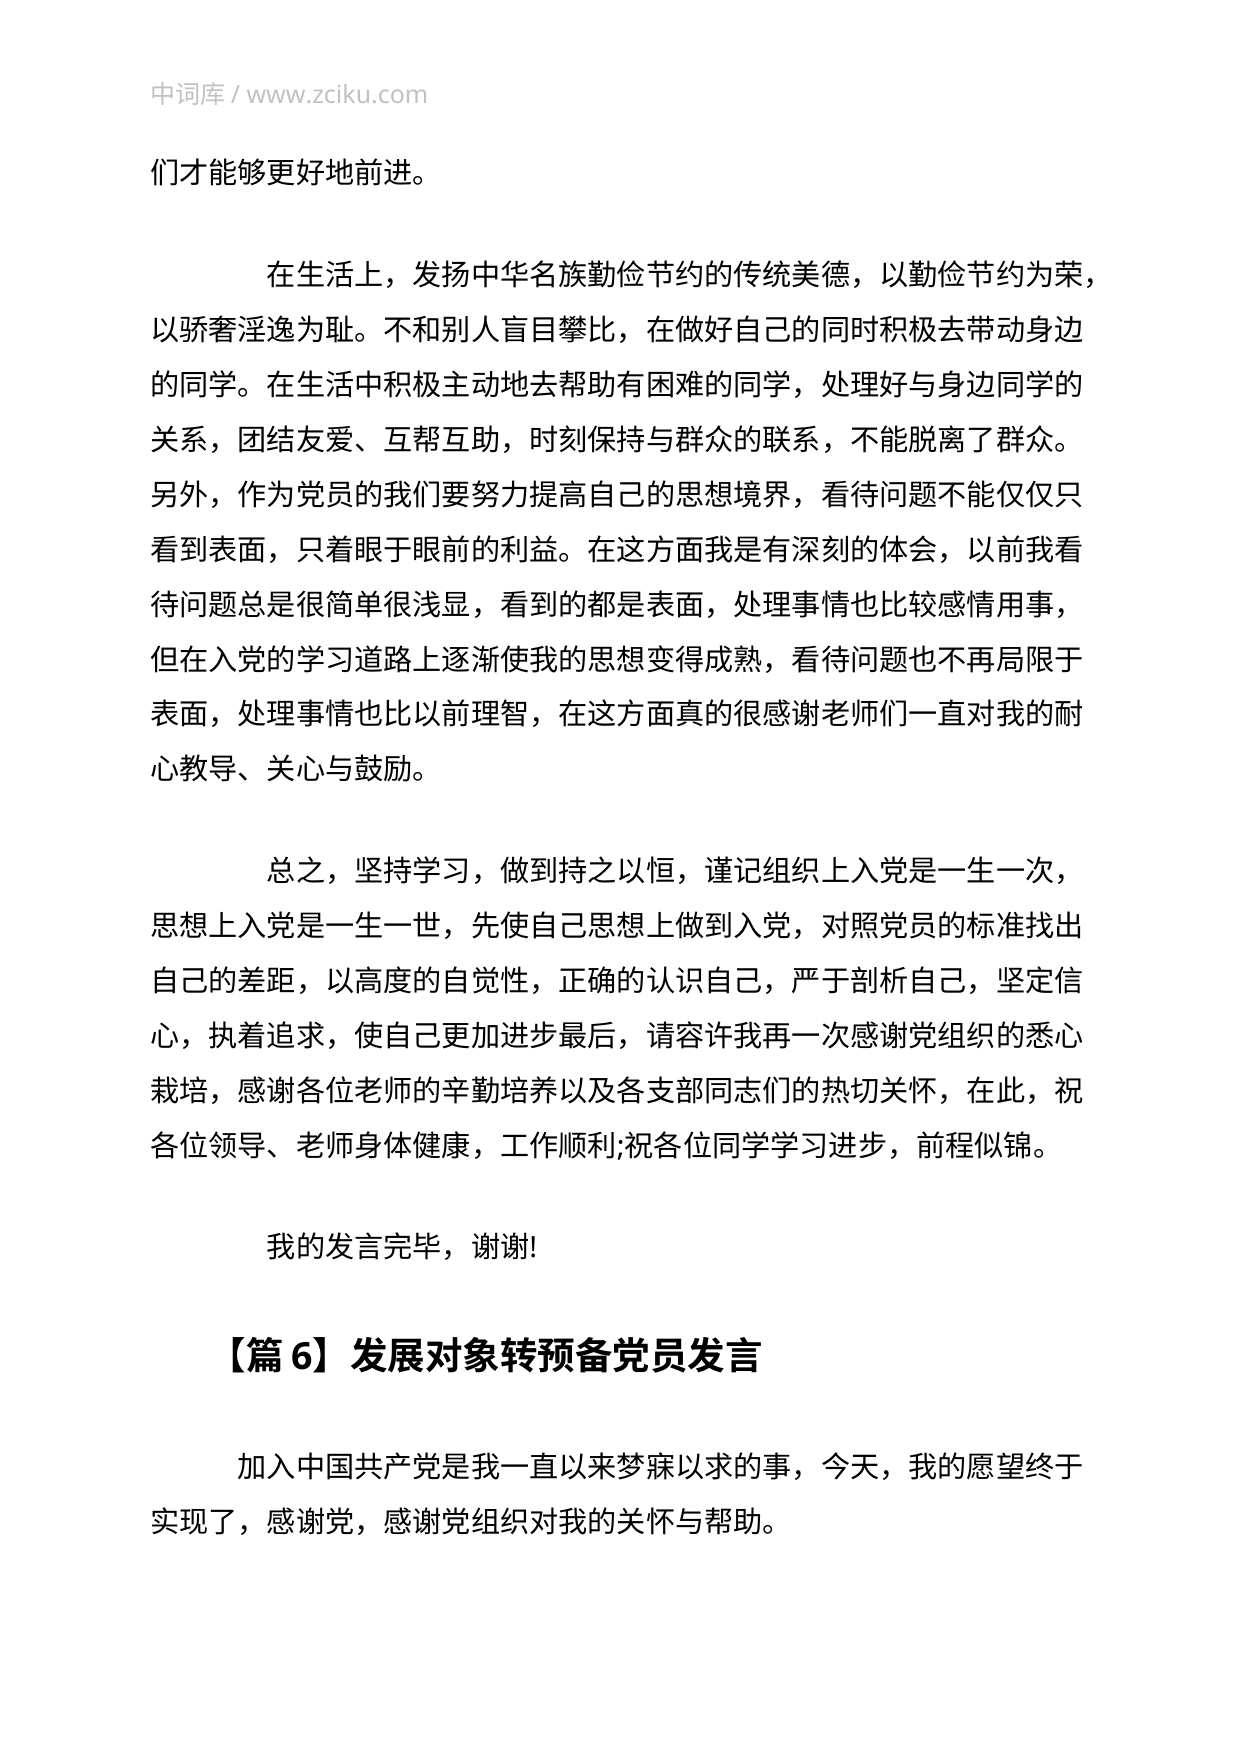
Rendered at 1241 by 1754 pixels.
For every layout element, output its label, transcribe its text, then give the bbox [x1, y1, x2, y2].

text 【篇6】发展对象转预备党员发言 [150, 1326, 1090, 1381]
text 加入中国共产党是我一直以来梦寐以求的事，今天，我的愿望终于实现了，感谢党，感谢党组织对我的关怀与帮助。 [150, 1444, 1090, 1541]
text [150, 150, 1090, 192]
text 在生活上，发扬中华名族勤俭节约的传统美德，以勤俭节约为荣，以骄奢淫逸为耻。不和别人盲目攀比，在做好自己的同时积极去带动身边的同学。在生活中积极主动地去帮助有困难的同学，处理好与身边同学的关系，团结友爱、互帮互助，时刻保持与群众的联系，不能脱离了群众。另外，作为党员的我们要努力提高自己的思想境界，看待问题不能仅仅只看到表面，只着眼于眼前的利益。在这方面我是有深刻的体会，以前我看待问题总是很简单很浅显，看到的都是表面，处理事情也比较感情用事，但在入党的学习道路上逐渐使我的思想变得成熟，看待问题也不再局限于表面，处理事情也比以前理智，在这方面真的很感谢老师们一直对我的耐心教导、关心与鼓励。 [150, 252, 1090, 788]
text 我的发言完毕，谢谢! [150, 1224, 1090, 1266]
text 总之，坚持学习，做到持之以恒，谨记组织上入党是一生一次，思想上入党是一生一世，先使自己思想上做到入党，对照党员的标准找出自己的差距，以高度的自觉性，正确的认识自己，严于剖析自己，坚定信心，执着追求，使自己更加进步最后，请容许我再一次感谢党组织的悉心栽培，感谢各位老师的辛勤培养以及各支部同志们的热切关怀，在此，祝各位领导、老师身体健康，工作顺利;祝各位同学学习进步，前程似锦。 [150, 848, 1090, 1164]
